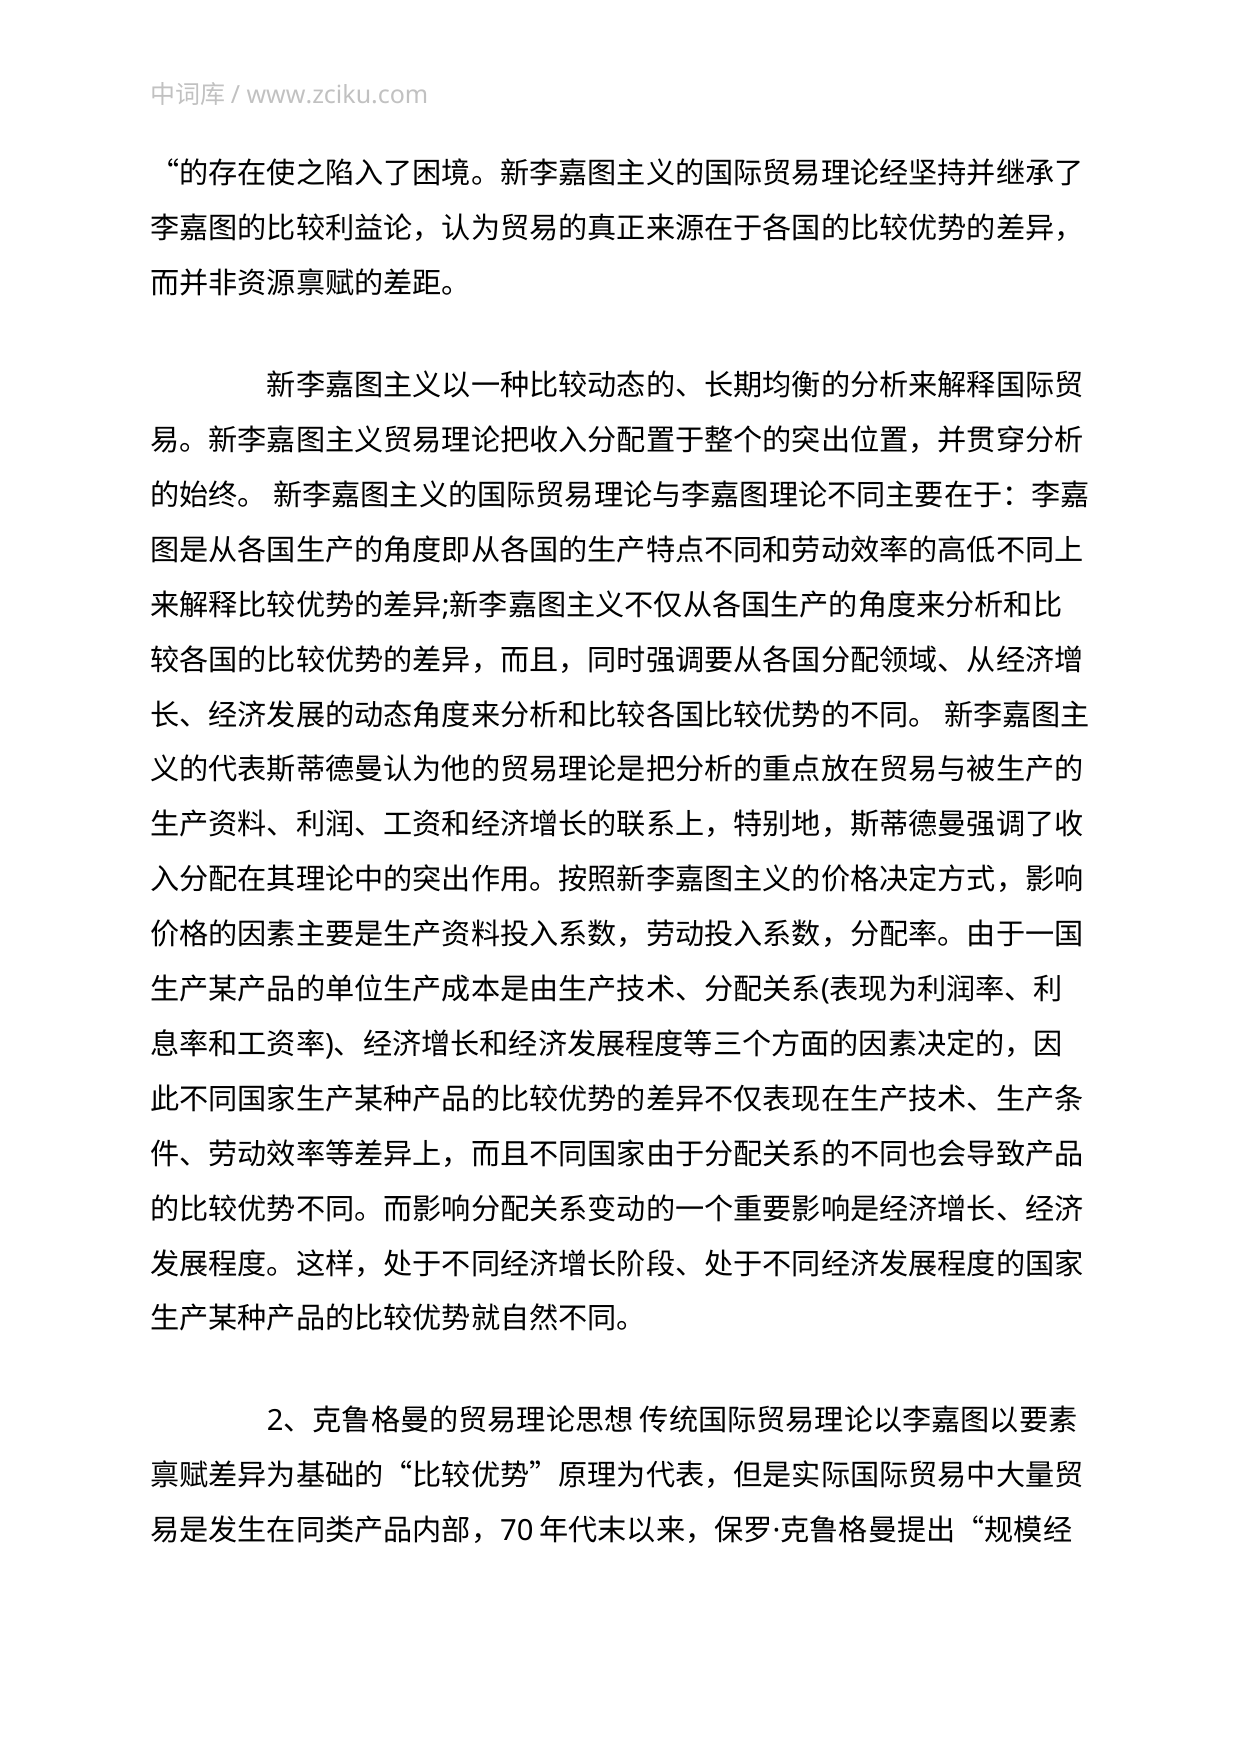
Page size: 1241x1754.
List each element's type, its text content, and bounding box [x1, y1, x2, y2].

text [150, 1397, 1090, 1549]
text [150, 150, 1090, 302]
text 新李嘉图主义以一种比较动态的、长期均衡的分析来解释国际贸易。新李嘉图主义贸易理论把收入分配置于整个的突出位置，并贯穿分析的始终。 新李嘉图主义的国际贸易理论与李嘉图理论不同主要在于：李嘉图是从各国生产的角度即从各国的生产特点不同和劳动效率的高低不同上来解释比较优势的差异;新李嘉图主义不仅从各国生产的角度来分析和比较各国的比较优势的差异，而且，同时强调要从各国分配领域、从经济增长、经济发展的动态角度来分析和比较各国比较优势的不同。 新李嘉图主义的代表斯蒂德曼认为他的贸易理论是把分析的重点放在贸易与被生产的生产资料、利润、工资和经济增长的联系上，特别地，斯蒂德曼强调了收入分配在其理论中的突出作用。按照新李嘉图主义的价格决定方式，影响价格的因素主要是生产资料投入系数，劳动投入系数，分配率。由于一国生产某产品的单位生产成本是由生产技术、分配关系(表现为利润率、利息率和工资率)、经济增长和经济发展程度等三个方面的因素决定的，因此不同国家生产某种产品的比较优势的差异不仅表现在生产技术、生产条件、劳动效率等差异上，而且不同国家由于分配关系的不同也会导致产品的比较优势不同。而影响分配关系变动的一个重要影响是经济增长、经济发展程度。这样，处于不同经济增长阶段、处于不同经济发展程度的国家生产某种产品的比较优势就自然不同。 [150, 362, 1090, 1337]
